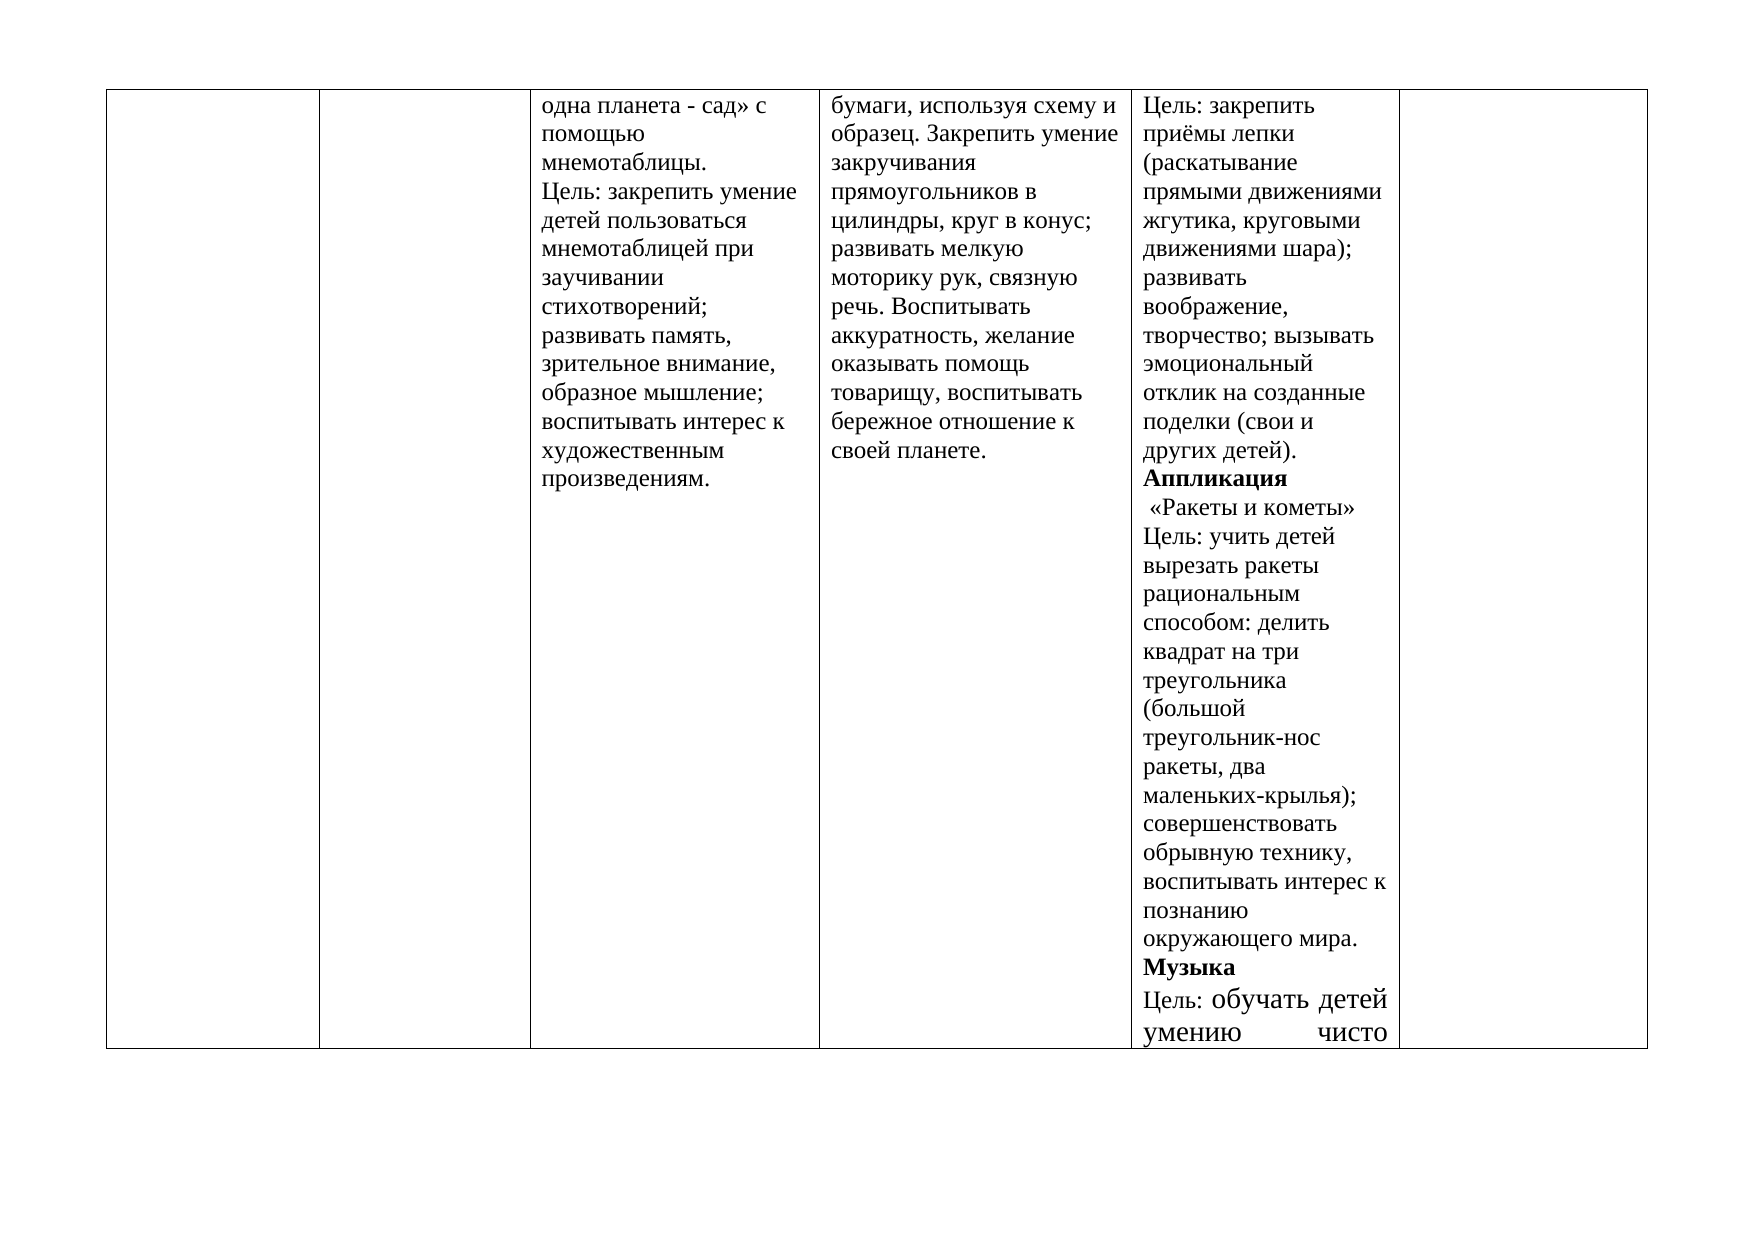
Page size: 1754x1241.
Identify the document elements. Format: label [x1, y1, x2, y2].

table_cell [531, 90, 819, 1048]
table_cell [1400, 90, 1647, 1048]
table_cell [107, 90, 319, 1048]
table_cell [820, 90, 1131, 1048]
table_cell [1132, 90, 1399, 1048]
table_cell [320, 90, 530, 1048]
